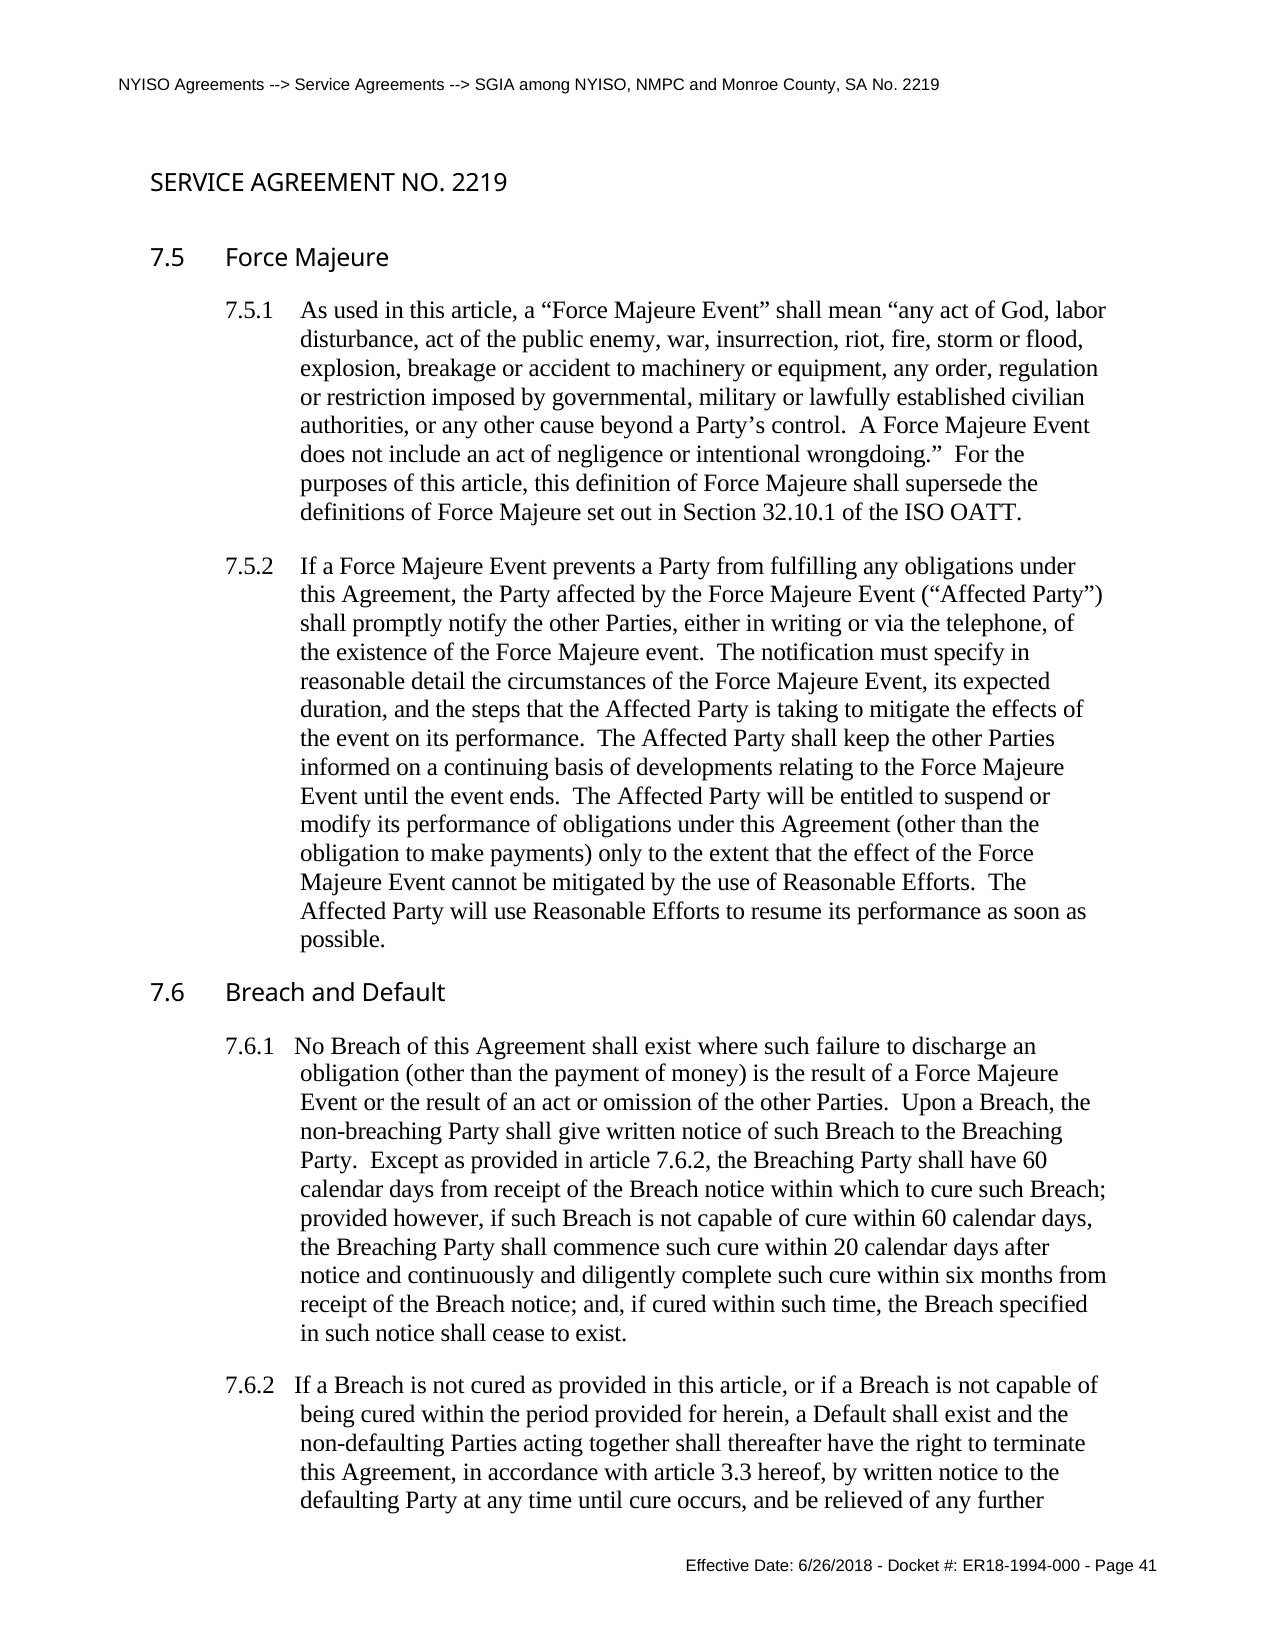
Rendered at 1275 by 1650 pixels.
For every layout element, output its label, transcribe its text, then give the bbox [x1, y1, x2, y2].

text SERVICE AGREEMENT NO. 2219 [150, 168, 1275, 197]
text this Agreement, the Party affected by the Force Majeure Event (“Affected Party”) shall promptly notify the other Parties, either in writing or via the telephone, of the existence of the Force Majeure event. The notification must specify in reasonable detail the circumstances of the Force Majeure Event, its expected duration, and the steps that the Affected Party is taking to mitigate the effects of the event on its performance. The Affected Party shall keep the other Parties informed on a continuing basis of developments relating to the Force Majeure Event until the event ends. The Affected Party will be entitled to suspend or modify its performance of obligations under this Agreement (other than the obligation to make payments) only to the extent that the effect of the Force Majeure Event cannot be mitigated by the use of Reasonable Efforts. The Affected Party will use Reasonable Efforts to resume its performance as soon as possible. [300, 580, 1139, 954]
text 7.6 Breach and Default [150, 978, 1275, 1007]
text 7.5 Force Majeure [150, 243, 1275, 272]
text 7.5.2 If a Force Majeure Event prevents a Party from fulfilling any obligations under [225, 551, 1275, 580]
text Event or the result of an act or omission of the other Parties. Upon a Breach, the non-breaching Party shall give written notice of such Breach to the Breaching Party. Except as provided in article 7.6.2, the Breaching Party shall have 60 calendar days from receipt of the Breach notice within which to cure such Breach; provided however, if such Breach is not capable of cure within 60 calendar days, the Breaching Party shall commence such cure within 20 calendar days after notice and continuously and diligently complete such cure within six months from receipt of the Breach notice; and, if cured within such time, the Breach specified in such notice shall cease to exist. [300, 1088, 1143, 1347]
text obligation (other than the payment of money) is the result of a Force Majeure [300, 1060, 1275, 1087]
text 7.6.1 No Breach of this Agreement shall exist where such failure to discharge an [225, 1032, 1275, 1060]
text 7.5.1 As used in this article, a “Force Majeure Event” shall mean “any act of God, labor [225, 295, 1275, 324]
text disturbance, act of the public enemy, war, insurrection, riot, fire, storm or flood, explosion, breakage or accident to machinery or equipment, any order, regulation or restriction imposed by governmental, military or lawfully established civilian authorities, or any other cause beyond a Party’s control. A Force Majeure Event does not include an act of negligence or intentional wrongdoing.” For the purposes of this article, this definition of Force Majeure shall supersede the definitions of Force Majeure set out in Section 32.10.1 of the ISO OATT. [300, 324, 1135, 526]
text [225, 1371, 1133, 1514]
